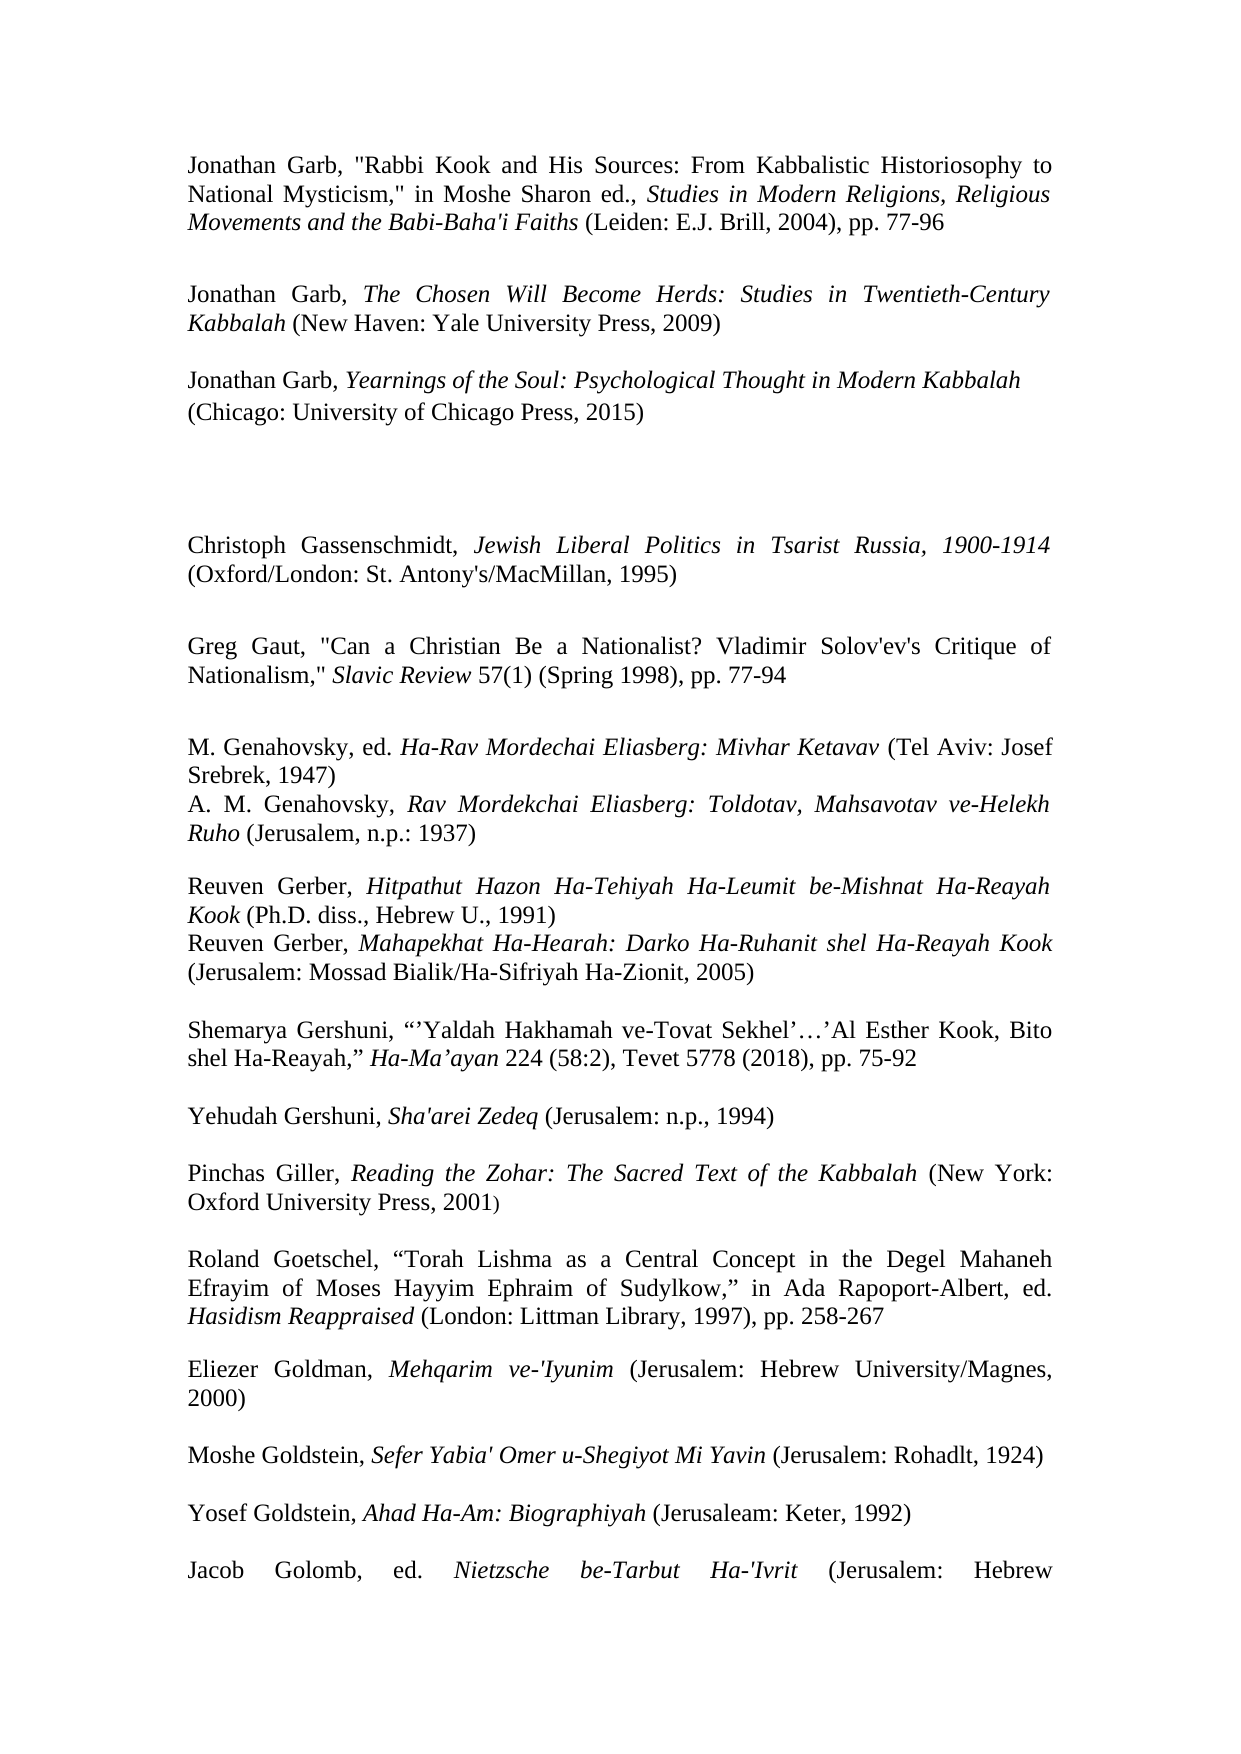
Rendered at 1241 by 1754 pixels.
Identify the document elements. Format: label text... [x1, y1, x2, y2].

text Roland Goetschel, “Torah Lishma as a Central Concept in the Degel Mahaneh Efrayim of Moses Hayyim Ephraim of Sudylkow,” in Rapoport-Albert, ed. Hasidism Reappraised (London: Littman Library, 1997), pp. 258-267 [187, 1244, 1053, 1330]
text A. M. Genahovsky, Rav Mordekchai Eliasberg: Toldotav, Mahsavotav ve-Helekh Ruho (Jerusalem, n.p.: 1937) [187, 789, 1053, 847]
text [187, 1556, 1053, 1584]
text Pinchas Giller, Reading the Zohar: The Sacred Text of the Kabbalah (: Press, 2001) [187, 1158, 1053, 1216]
text Yehudah Gershuni, Sha'arei Zedeq (Jerusalem: n.p., 1994) [187, 1101, 1053, 1130]
text Greg Gaut, "Can a Christian Be a Nationalist? Vladimir Solov'ev's Critique of Nationalism," Slavic Review 57(1) (Spring 1998), pp. 77-94 [187, 631, 1053, 689]
text M. Genahovsky, ed. Ha-Rav Mordechai Eliasberg: Mivhar Ketavav (Tel Aviv: Josef Srebrek, 1947) [187, 732, 1053, 789]
text Reuven Gerber, Hitpathut Hazon Ha-Tehiyah Ha-Leumit be-Mishnat Ha-Reayah Kook (Ph.D. diss., Hebrew U., 1991) [187, 871, 1053, 928]
text Shemarya Gershuni, “’Yaldah Hakhamah ve-Tovat Sekhel’…’Al Esther Kook, Bito shel Ha-Reayah,” Ha-Ma’ayan 224 (58:2), Tevet 5778 (2018), pp. 75-92 [187, 1015, 1053, 1072]
text Eliezer Goldman, Mehqarim ve-'Iyunim (: Hebrew University/Magnes, 2000) [187, 1354, 1053, 1412]
text Jonathan Garb, The Chosen Will Become Herds: Studies in Twentieth-Century Kabbalah (New Haven: Yale University Press, 2009) [187, 279, 1053, 337]
text Yosef Goldstein, Ahad Ha-Am: Biographiyah (Jerusaleam: Keter, 1992) [187, 1498, 1053, 1527]
text Christoph Gassenschmidt, Jewish Liberal Politics in Tsarist , 1900-1914 (Oxford/London: St. Antony's/MacMillan, 1995) [187, 531, 1053, 588]
text Jonathan Garb, "Rabbi Kook and His Sources: From Kabbalistic Historiosophy to National Mysticism," in Moshe Sharon ed., Studies in Modern Religions, Religious Movements and the Babi-Baha'i Faiths (: E.J. Brill, 2004), pp. 77-96 [187, 150, 1053, 236]
text Moshe Goldstein, Sefer Yabia' Omer u-Shegiyot Mi Yavin (Jerusalem: Rohadlt, 1924) [187, 1441, 1053, 1469]
text Reuven Gerber, Mahapekhat Ha-Hearah: Darko Ha-Ruhanit shel Ha-Reayah Kook (: Mossad Bialik/Ha-Sifriyah Ha-Zionit, 2005) [187, 928, 1053, 986]
text Jonathan Garb, Yearnings of the Soul: Psychological Thought in Modern Kabbalah (Chicago: University of Chicago Press, 2015) [187, 366, 1053, 425]
